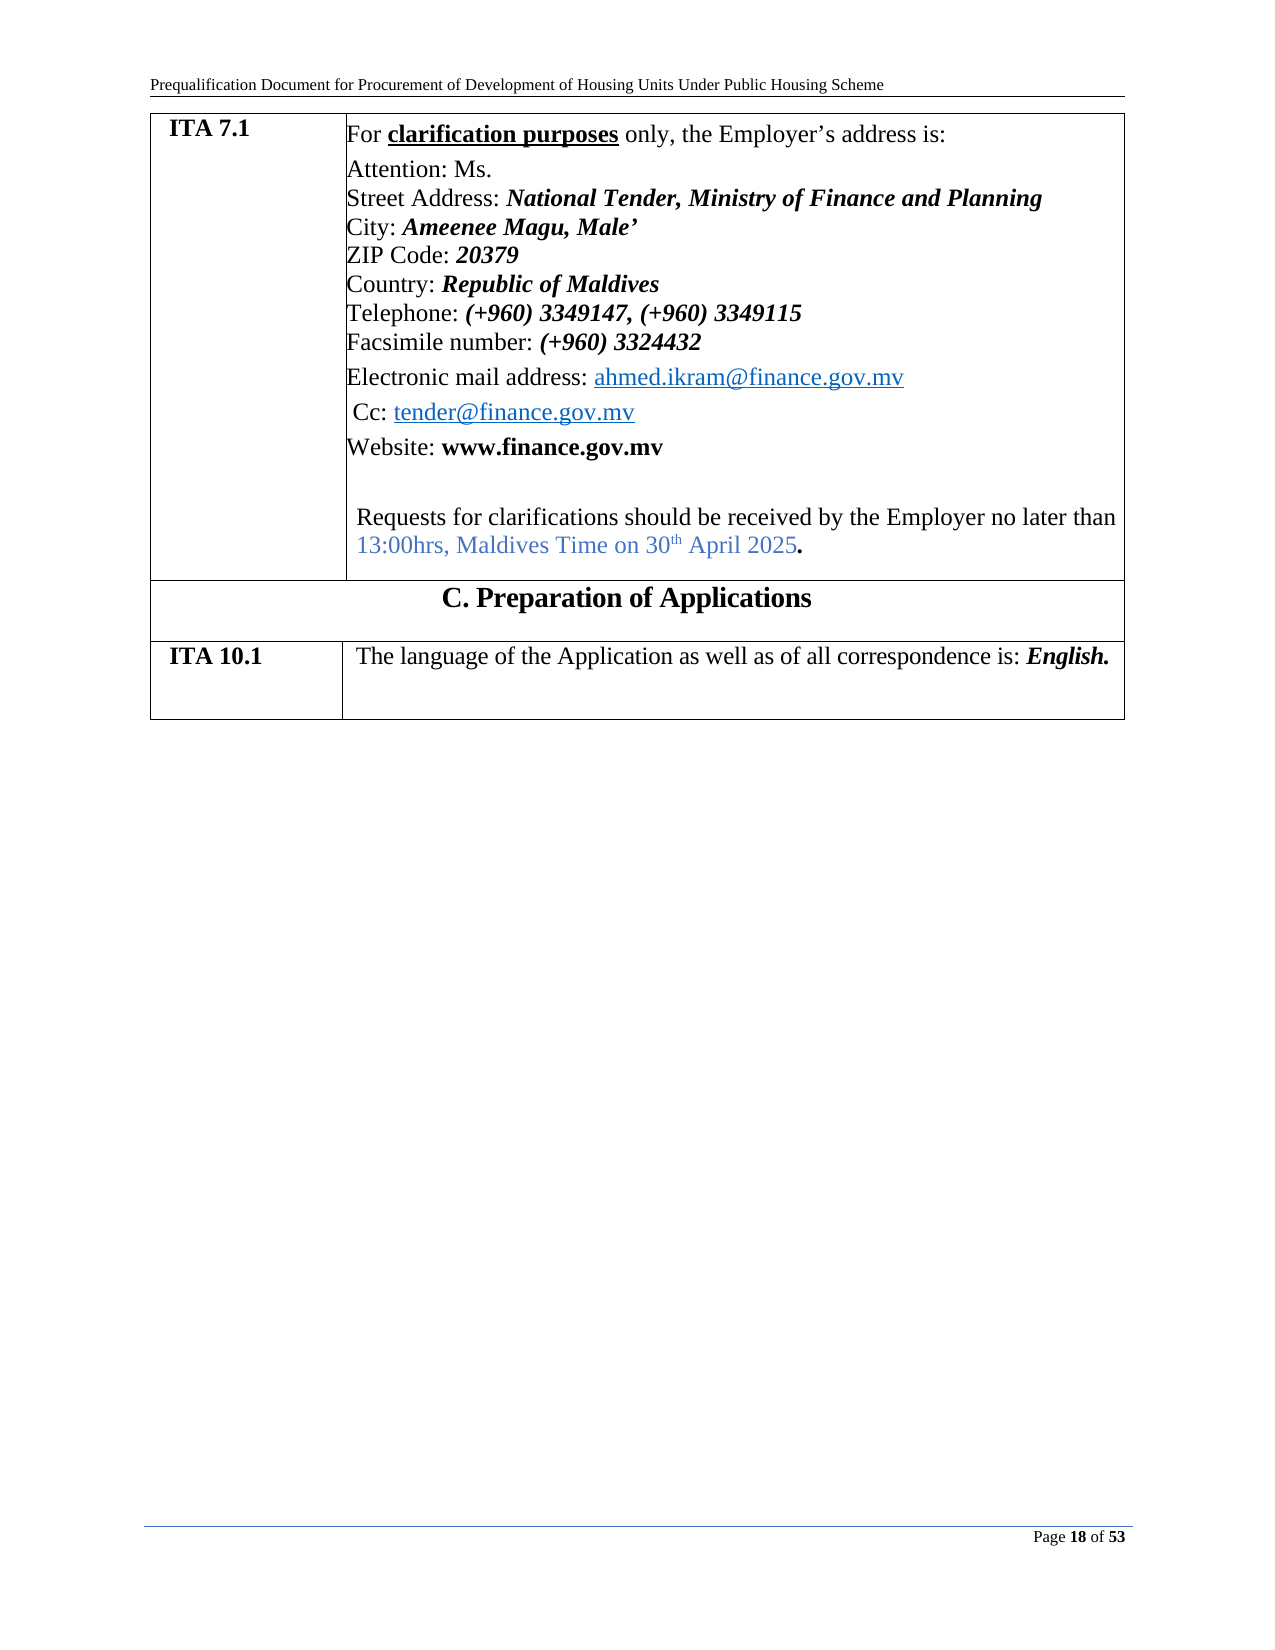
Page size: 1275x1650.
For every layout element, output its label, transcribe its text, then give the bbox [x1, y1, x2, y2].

table_cell The language of the Application as well as of all correspondence is: English. [343, 642, 1124, 719]
table_cell C. Preparation of Applications [151, 581, 1124, 641]
table_cell ITA 7.1 [151, 114, 346, 580]
table_cell For clarification purposes only, the Employer’s address is: Attention: Ms. Street Address: National Tender, Ministry of Finance and Planning City: Ameenee Magu, Male’ ZIP Code: 20379 Country: Republic of Maldives Telephone: (+960) 3349147, (+960) 3349115 Facsimile number: (+960) 3324432 Electronic mail address: ahmed.ikram@finance.gov.mv Cc: tender@finance.gov.mv Website: www.finance.gov.mv Requests for clarifications should be received by the Employer no later than 13:00hrs, Maldives Time on 30th April 2025. [347, 114, 1124, 580]
table_cell ITA 10.1 [151, 642, 342, 719]
